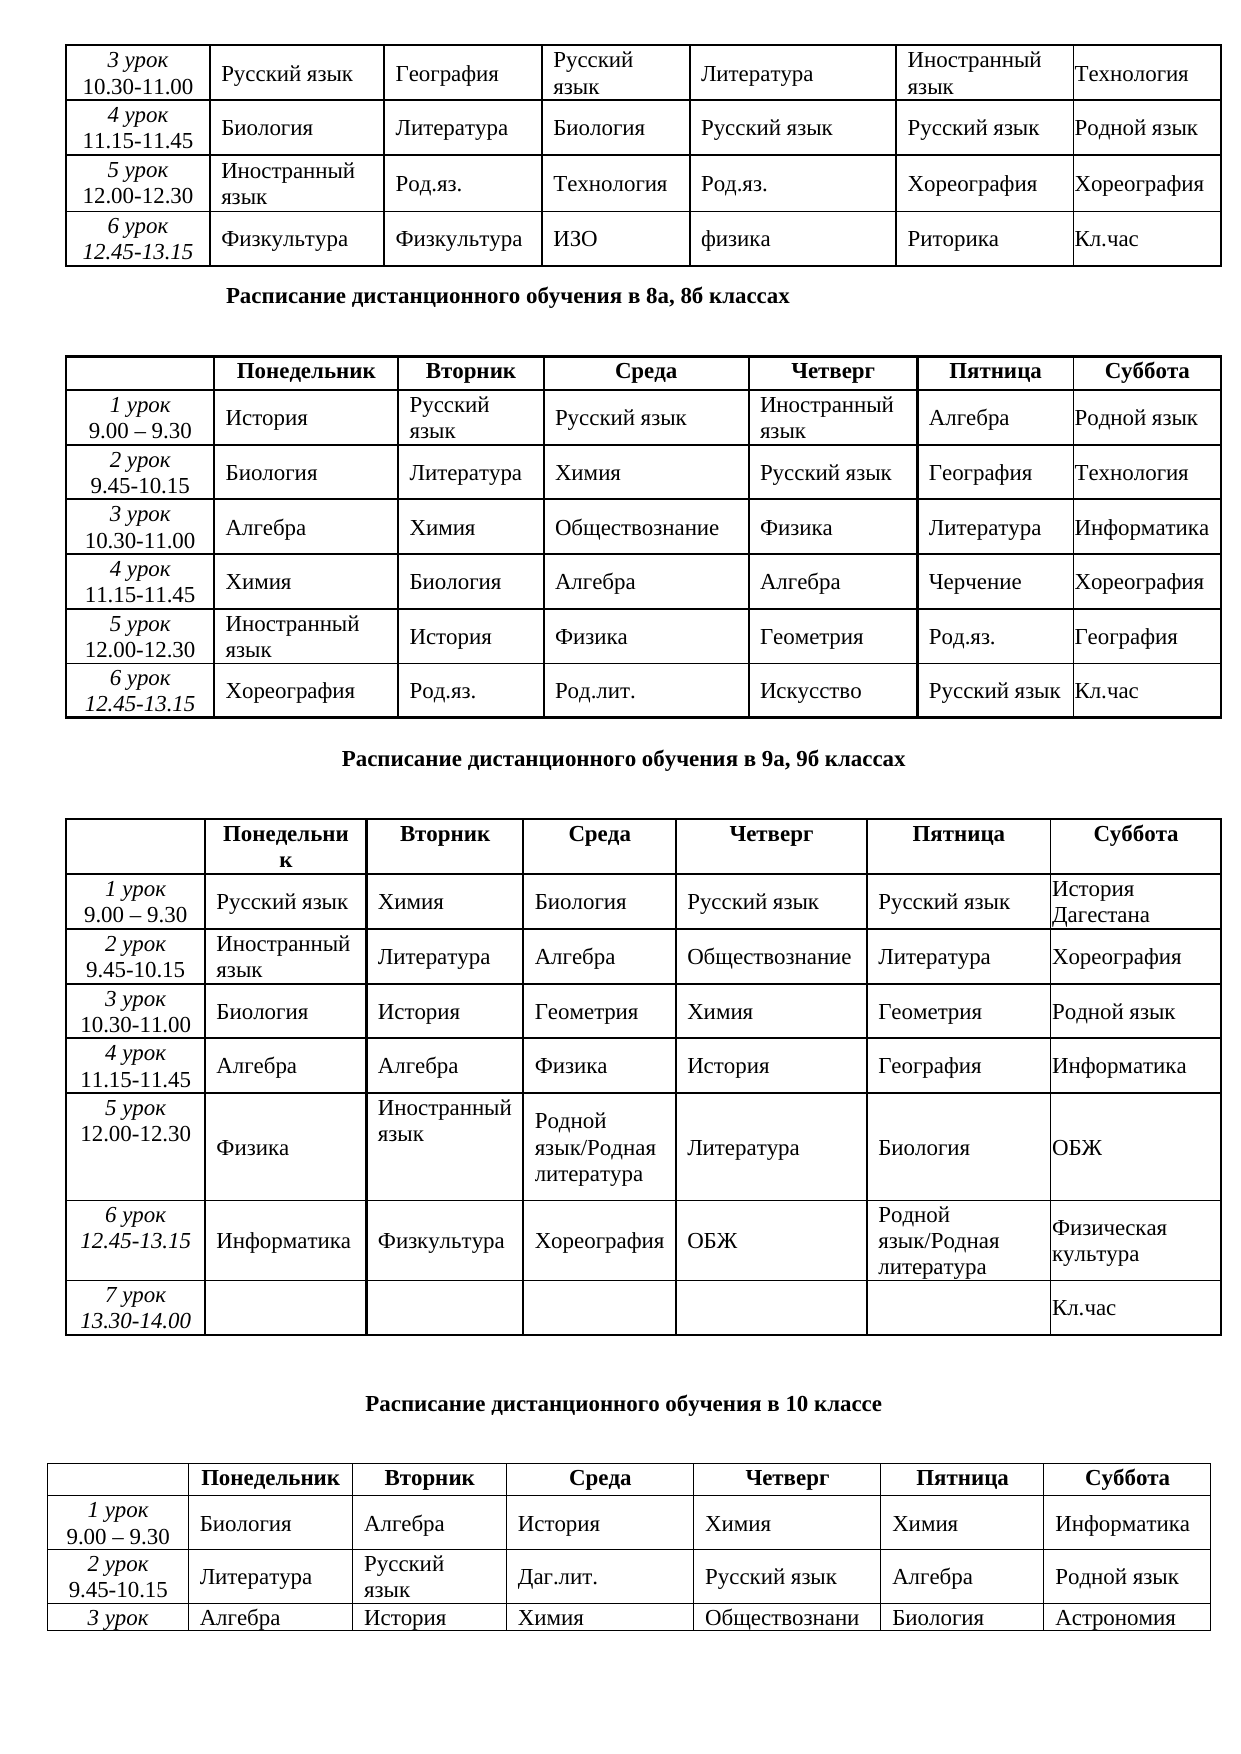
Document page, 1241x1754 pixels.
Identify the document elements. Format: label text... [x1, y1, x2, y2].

table_header Понедельник [215, 358, 397, 389]
table_cell Химия [677, 985, 866, 1037]
table_cell ОБЖ [1051, 1094, 1220, 1199]
table_cell 4 урок 11.15-11.45 [67, 101, 209, 154]
table_cell [677, 1281, 866, 1333]
table_cell физика [691, 212, 895, 264]
table_cell Иностранный язык [750, 391, 916, 443]
table_cell Иностранный язык [897, 46, 1073, 99]
table_cell Русский язык [399, 391, 543, 443]
table_cell Геометрия [868, 985, 1050, 1037]
table_cell Род.яз. [399, 664, 543, 716]
table_cell Технология [1074, 446, 1220, 498]
table_cell История [353, 1604, 506, 1630]
table_header [48, 1464, 188, 1495]
table_cell Геометрия [524, 985, 675, 1037]
table_cell История [677, 1039, 866, 1092]
table_header Понедельник [189, 1464, 352, 1495]
table_cell 5 урок 12.00-12.30 [67, 156, 209, 211]
table_cell Литература [368, 930, 522, 982]
table_cell Химия [507, 1604, 693, 1630]
table_cell 7 урок 13.30-14.00 [67, 1281, 204, 1333]
table_cell Физика [545, 610, 748, 663]
table_cell Литература [189, 1550, 352, 1603]
table_cell История [215, 391, 397, 443]
table_cell Иностранный язык [368, 1094, 522, 1199]
table_cell Биология [206, 985, 365, 1037]
table_cell Риторика [897, 212, 1073, 264]
table_cell Черчение [919, 555, 1073, 608]
table_cell Русский язык [694, 1550, 880, 1603]
table_cell Биология [881, 1604, 1043, 1630]
table_cell Химия [399, 500, 543, 553]
table_cell Биология [211, 101, 383, 154]
table_cell 2 урок 9.45-10.15 [67, 930, 204, 982]
table_cell 3 урок 10.30-11.00 [67, 500, 213, 553]
table_cell 3 урок 10.30-11.00 [67, 985, 204, 1037]
table_cell Родной язык [1074, 391, 1220, 443]
table_header Суббота [1051, 820, 1220, 873]
table_cell Русский язык [545, 391, 748, 443]
table_cell Алгебра [189, 1604, 352, 1630]
table_cell Иностранный язык [206, 930, 365, 982]
table_cell История [507, 1496, 693, 1549]
table_cell Алгебра [524, 930, 675, 982]
table_cell 3 урок 10.30-11.00 [48, 1604, 188, 1630]
table_cell 3 урок 10.30-11.00 [67, 46, 209, 99]
table_cell Геометрия [750, 610, 916, 663]
table_cell История Дагестана [1051, 875, 1220, 928]
table_header Вторник [399, 358, 543, 389]
table_header Пятница [868, 820, 1050, 873]
table_cell Род.яз. [919, 610, 1073, 663]
table_cell Литература [677, 1094, 866, 1199]
table_cell Алгебра [206, 1039, 365, 1092]
table_cell Технология [543, 156, 689, 211]
table_cell Астрономия [1044, 1604, 1210, 1630]
table_cell Литература [385, 101, 541, 154]
table_cell Кл.час [1051, 1281, 1220, 1333]
table_cell Русский язык [897, 101, 1073, 154]
text Расписание дистанционного обучения в 8а, 8б классах [59, 282, 1188, 308]
table_cell 2 урок 9.45-10.15 [48, 1550, 188, 1603]
table_cell Родной язык [1051, 985, 1220, 1037]
table_cell География [919, 446, 1073, 498]
table_cell Биология [215, 446, 397, 498]
table_header Суббота [1044, 1464, 1210, 1495]
table_cell История [368, 985, 522, 1037]
table_cell Хореография [897, 156, 1073, 211]
table_cell Родной язык [1074, 101, 1220, 154]
table_cell Алгебра [368, 1039, 522, 1092]
table_cell Русский язык [868, 875, 1050, 928]
table_cell Хореография [215, 664, 397, 716]
table_cell Химия [545, 446, 748, 498]
table_cell Родной язык/Родная литература [524, 1094, 675, 1199]
table_cell Обществознание [694, 1604, 880, 1630]
table_cell Алгебра [215, 500, 397, 553]
table_cell 1 урок 9.00 – 9.30 [67, 875, 204, 928]
table_cell Информатика [206, 1201, 365, 1280]
table_header [67, 358, 213, 389]
table_cell 1 урок 9.00 – 9.30 [48, 1496, 188, 1549]
table_cell Информатика [1051, 1039, 1220, 1092]
table_cell Технология [1074, 46, 1220, 99]
table_cell Хореография [1074, 555, 1220, 608]
table_cell Родной язык [1044, 1550, 1210, 1603]
table_cell Физическая культура [1051, 1201, 1220, 1280]
table_cell 4 урок 11.15-11.45 [67, 1039, 204, 1092]
table_cell Литература [868, 930, 1050, 982]
table_cell Физика [206, 1094, 365, 1199]
table_cell Химия [368, 875, 522, 928]
table_cell История [399, 610, 543, 663]
table_cell [206, 1281, 365, 1333]
table_cell Кл.час [1074, 212, 1220, 264]
table_cell Биология [189, 1496, 352, 1549]
table_cell Биология [543, 101, 689, 154]
table_cell Обществознание [545, 500, 748, 553]
table_cell Алгебра [545, 555, 748, 608]
table_cell Русский язык [206, 875, 365, 928]
table_cell Род.лит. [545, 664, 748, 716]
table_cell География [1074, 610, 1220, 663]
table_cell Алгебра [919, 391, 1073, 443]
table_cell Русский язык [543, 46, 689, 99]
text Расписание дистанционного обучения в 10 классе [59, 1390, 1188, 1416]
table_cell Русский язык [211, 46, 383, 99]
table_cell 1 урок 9.00 – 9.30 [67, 391, 213, 443]
table_cell Химия [215, 555, 397, 608]
table_cell Русский язык [353, 1550, 506, 1603]
table_header [67, 820, 204, 873]
table_cell Литература [399, 446, 543, 498]
table_cell Литература [919, 500, 1073, 553]
table_cell ОБЖ [677, 1201, 866, 1280]
table_header Среда [545, 358, 748, 389]
table_cell Род.яз. [385, 156, 541, 211]
table_cell [368, 1281, 522, 1333]
table_cell Алгебра [750, 555, 916, 608]
table_cell Кл.час [1074, 664, 1220, 716]
table_cell 5 урок 12.00-12.30 [67, 1094, 204, 1199]
table_cell 5 урок 12.00-12.30 [67, 610, 213, 663]
table_cell Информатика [1044, 1496, 1210, 1549]
table_cell Русский язык [691, 101, 895, 154]
table_cell Иностранный язык [211, 156, 383, 211]
table_cell Хореография [524, 1201, 675, 1280]
table_header Пятница [919, 358, 1073, 389]
table_cell 2 урок 9.45-10.15 [67, 446, 213, 498]
text Расписание дистанционного обучения в 9а, 9б классах [59, 745, 1188, 771]
table_cell География [868, 1039, 1050, 1092]
table_cell Русский язык [750, 446, 916, 498]
table_cell Даг.лит. [507, 1550, 693, 1603]
table_header Понедельник [206, 820, 365, 873]
table_cell Физкультура [385, 212, 541, 264]
table_header Четверг [694, 1464, 880, 1495]
table_cell Физкультура [368, 1201, 522, 1280]
table_cell Родной язык/Родная литература [868, 1201, 1050, 1280]
table_header Вторник [353, 1464, 506, 1495]
table_cell Литература [691, 46, 895, 99]
table_cell 6 урок 12.45-13.15 [67, 664, 213, 716]
table_cell Биология [399, 555, 543, 608]
table_cell ИЗО [543, 212, 689, 264]
table_cell Химия [694, 1496, 880, 1549]
table_cell Биология [524, 875, 675, 928]
table_cell Искусство [750, 664, 916, 716]
table_cell Физика [750, 500, 916, 553]
table_header Четверг [750, 358, 916, 389]
table_cell Род.яз. [691, 156, 895, 211]
table_cell Физкультура [211, 212, 383, 264]
table_cell [868, 1281, 1050, 1333]
table_cell Химия [881, 1496, 1043, 1549]
table_cell Хореография [1074, 156, 1220, 211]
table_cell Обществознание [677, 930, 866, 982]
table_header Вторник [368, 820, 522, 873]
table_cell Хореография [1051, 930, 1220, 982]
table_cell 6 урок 12.45-13.15 [67, 212, 209, 264]
table_cell 6 урок 12.45-13.15 [67, 1201, 204, 1280]
table_cell Физика [524, 1039, 675, 1092]
table_header Среда [507, 1464, 693, 1495]
table_cell Биология [868, 1094, 1050, 1199]
table_cell География [385, 46, 541, 99]
table_header Четверг [677, 820, 866, 873]
table_cell Алгебра [881, 1550, 1043, 1603]
table_cell Информатика [1074, 500, 1220, 553]
table_header Среда [524, 820, 675, 873]
table_header Суббота [1074, 358, 1220, 389]
table_cell 4 урок 11.15-11.45 [67, 555, 213, 608]
table_cell [524, 1281, 675, 1333]
table_cell Алгебра [353, 1496, 506, 1549]
table_cell Русский язык [677, 875, 866, 928]
table_cell Иностранный язык [215, 610, 397, 663]
table_cell Русский язык [919, 664, 1073, 716]
table_header Пятница [881, 1464, 1043, 1495]
